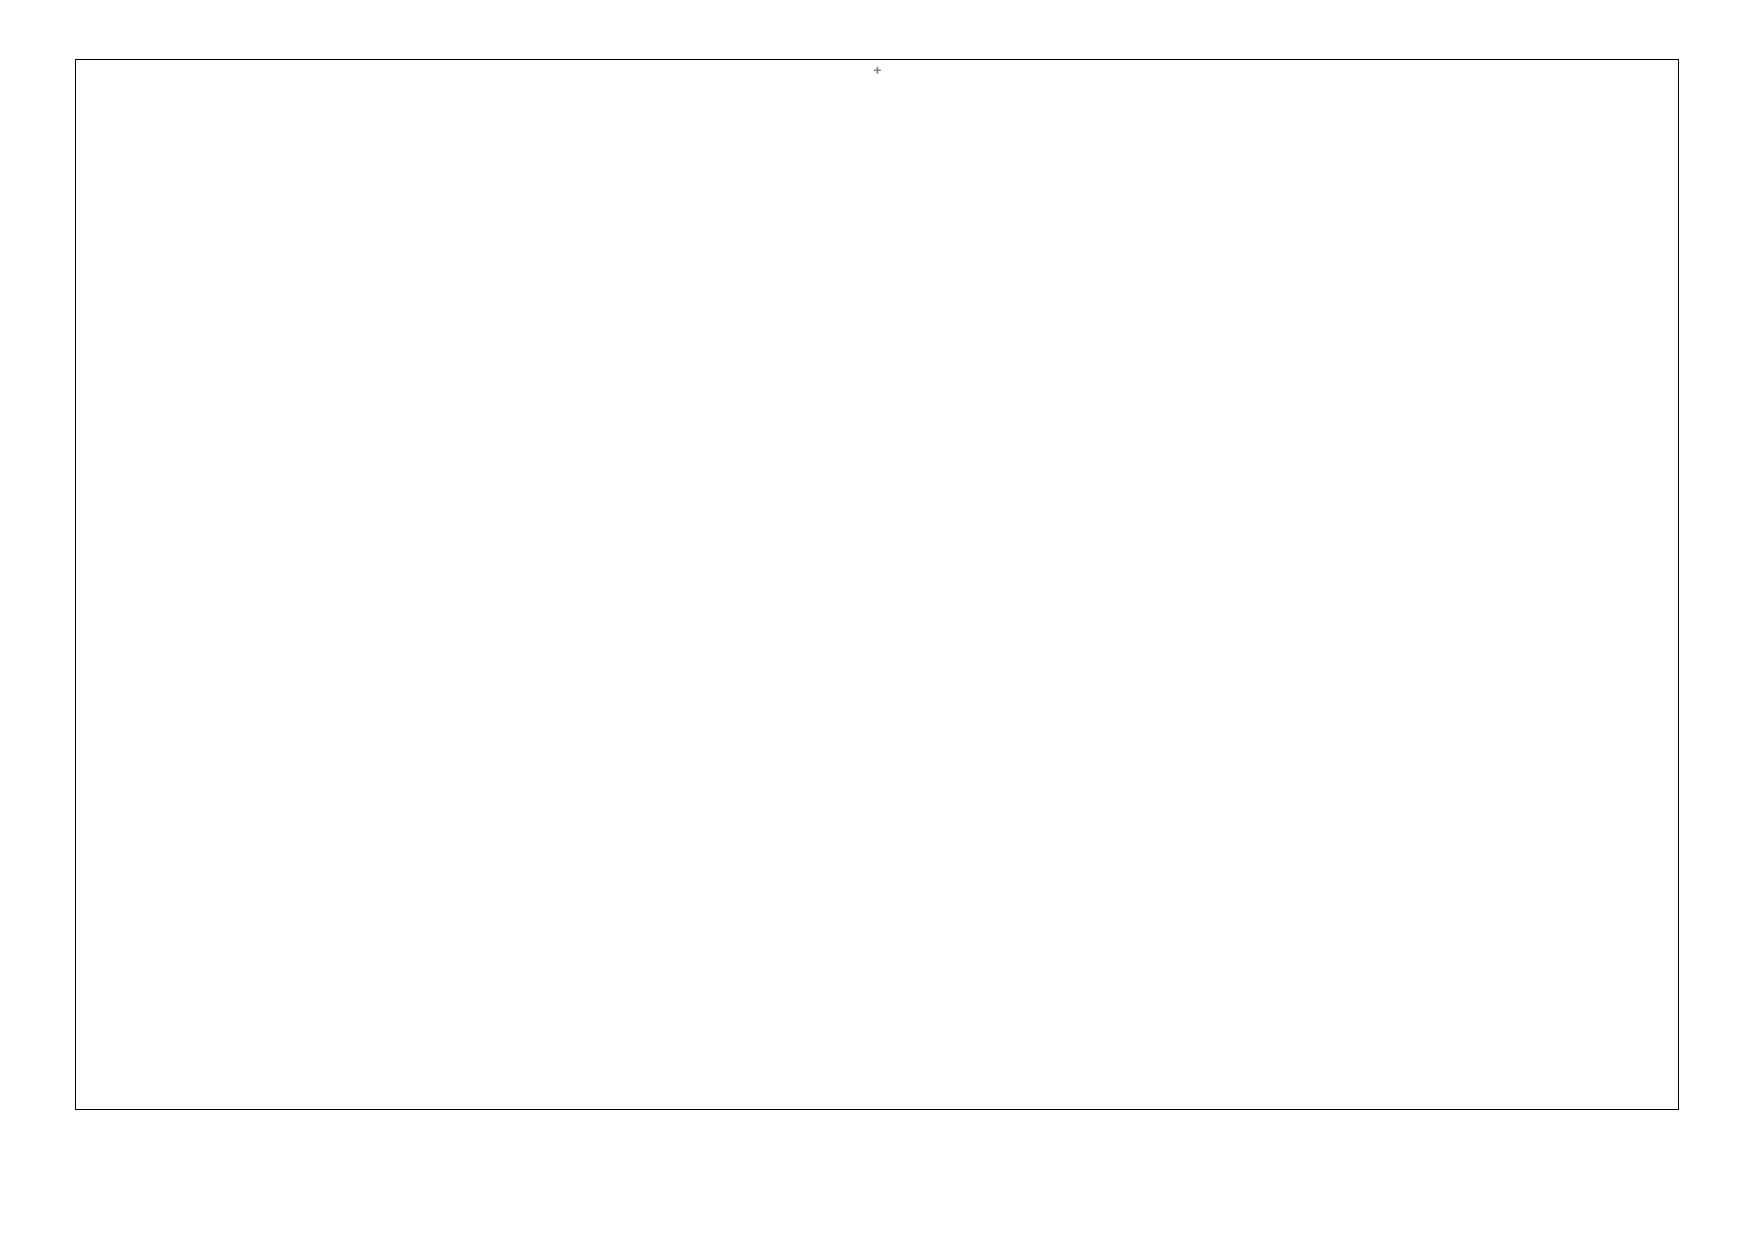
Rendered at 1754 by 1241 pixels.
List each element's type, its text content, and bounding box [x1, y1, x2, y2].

table_cell + [76, 60, 1678, 1109]
